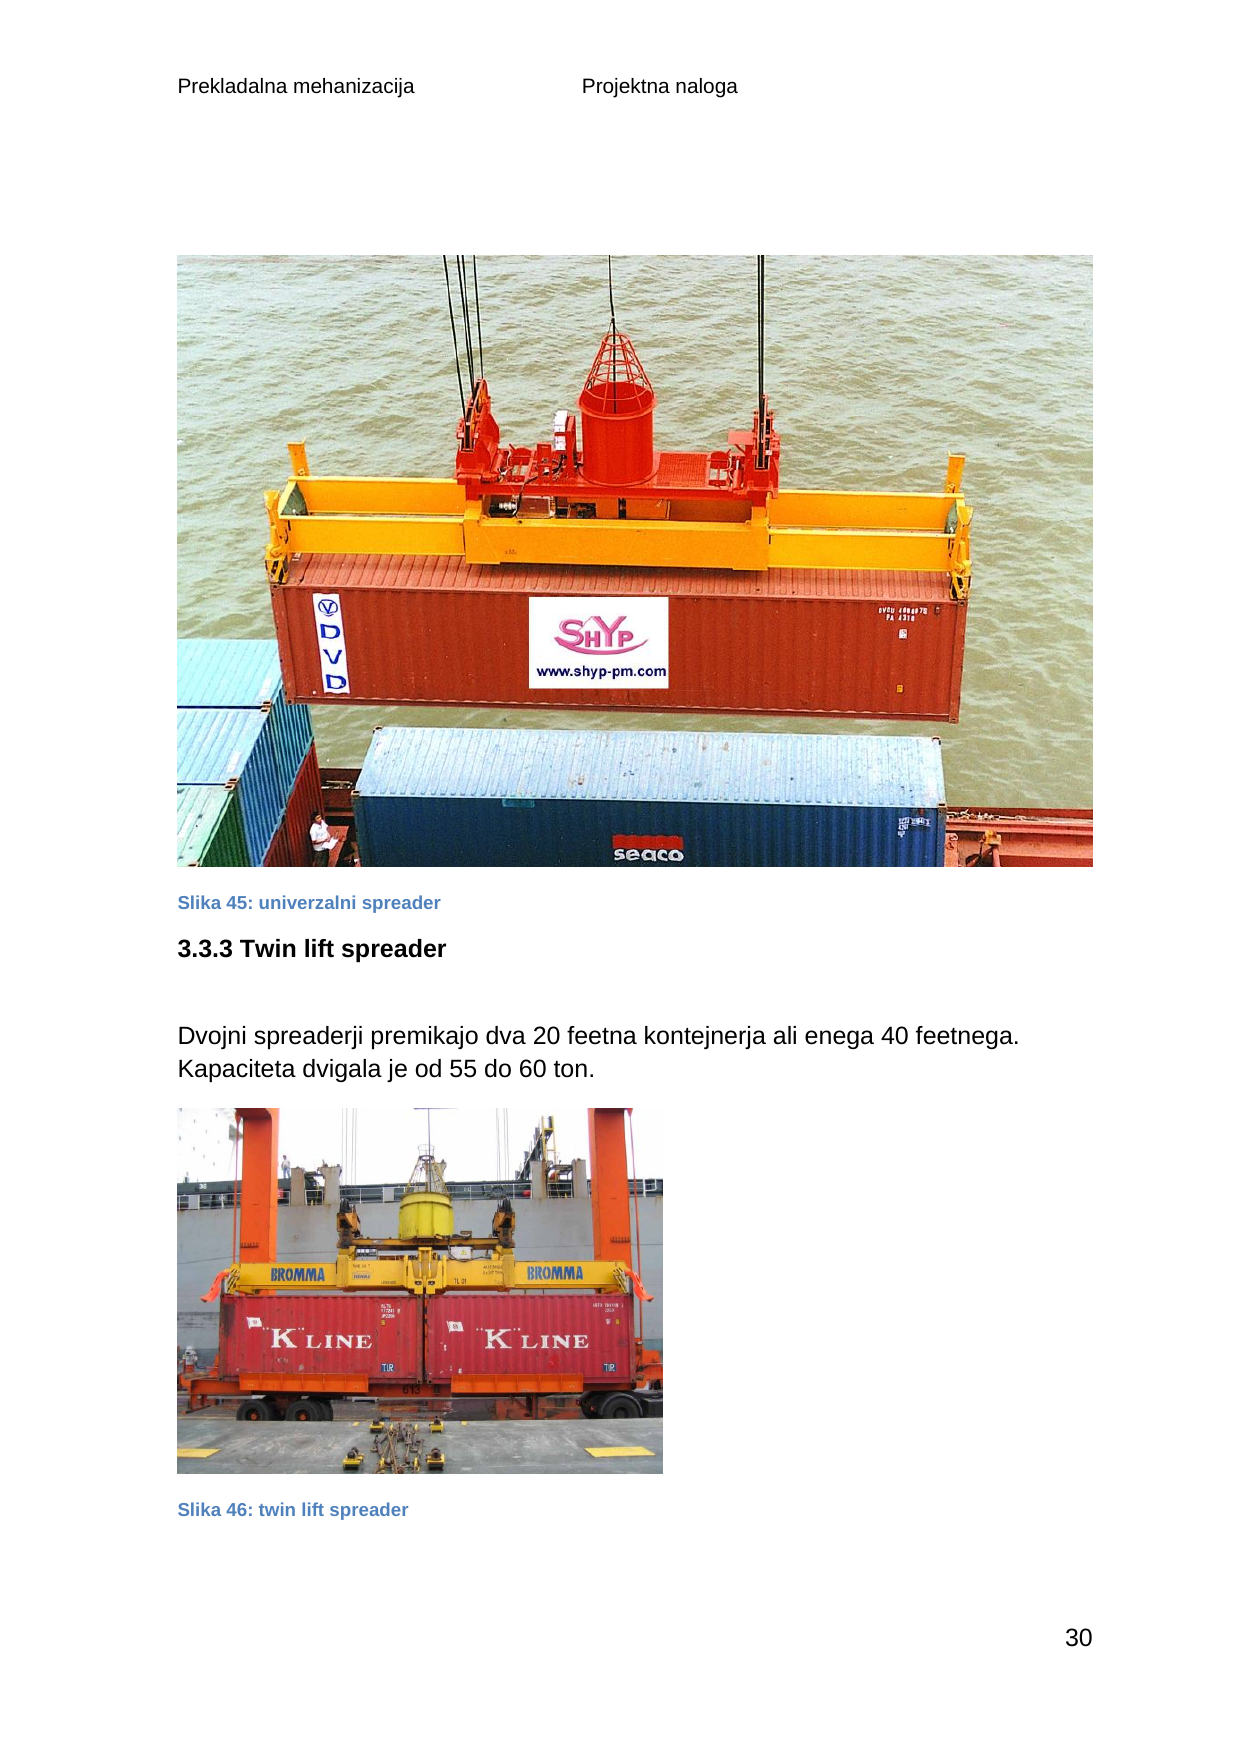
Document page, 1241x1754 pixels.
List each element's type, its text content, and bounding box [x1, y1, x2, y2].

picture [177, 255, 1093, 867]
subtitle 3.3.3 Twin lift spreader [177, 934, 1092, 963]
text Slika 46: twin lift spreader [177, 1498, 1092, 1520]
text Slika 45: univerzalni spreader [177, 892, 1092, 913]
text Dvojni spreaderji premikajo dva 20 feetna kontejnerja ali enega 40 feetnega. Kapaciteta dvigala je od 55 do 60 ton. [177, 1021, 1092, 1083]
picture [177, 1108, 663, 1474]
